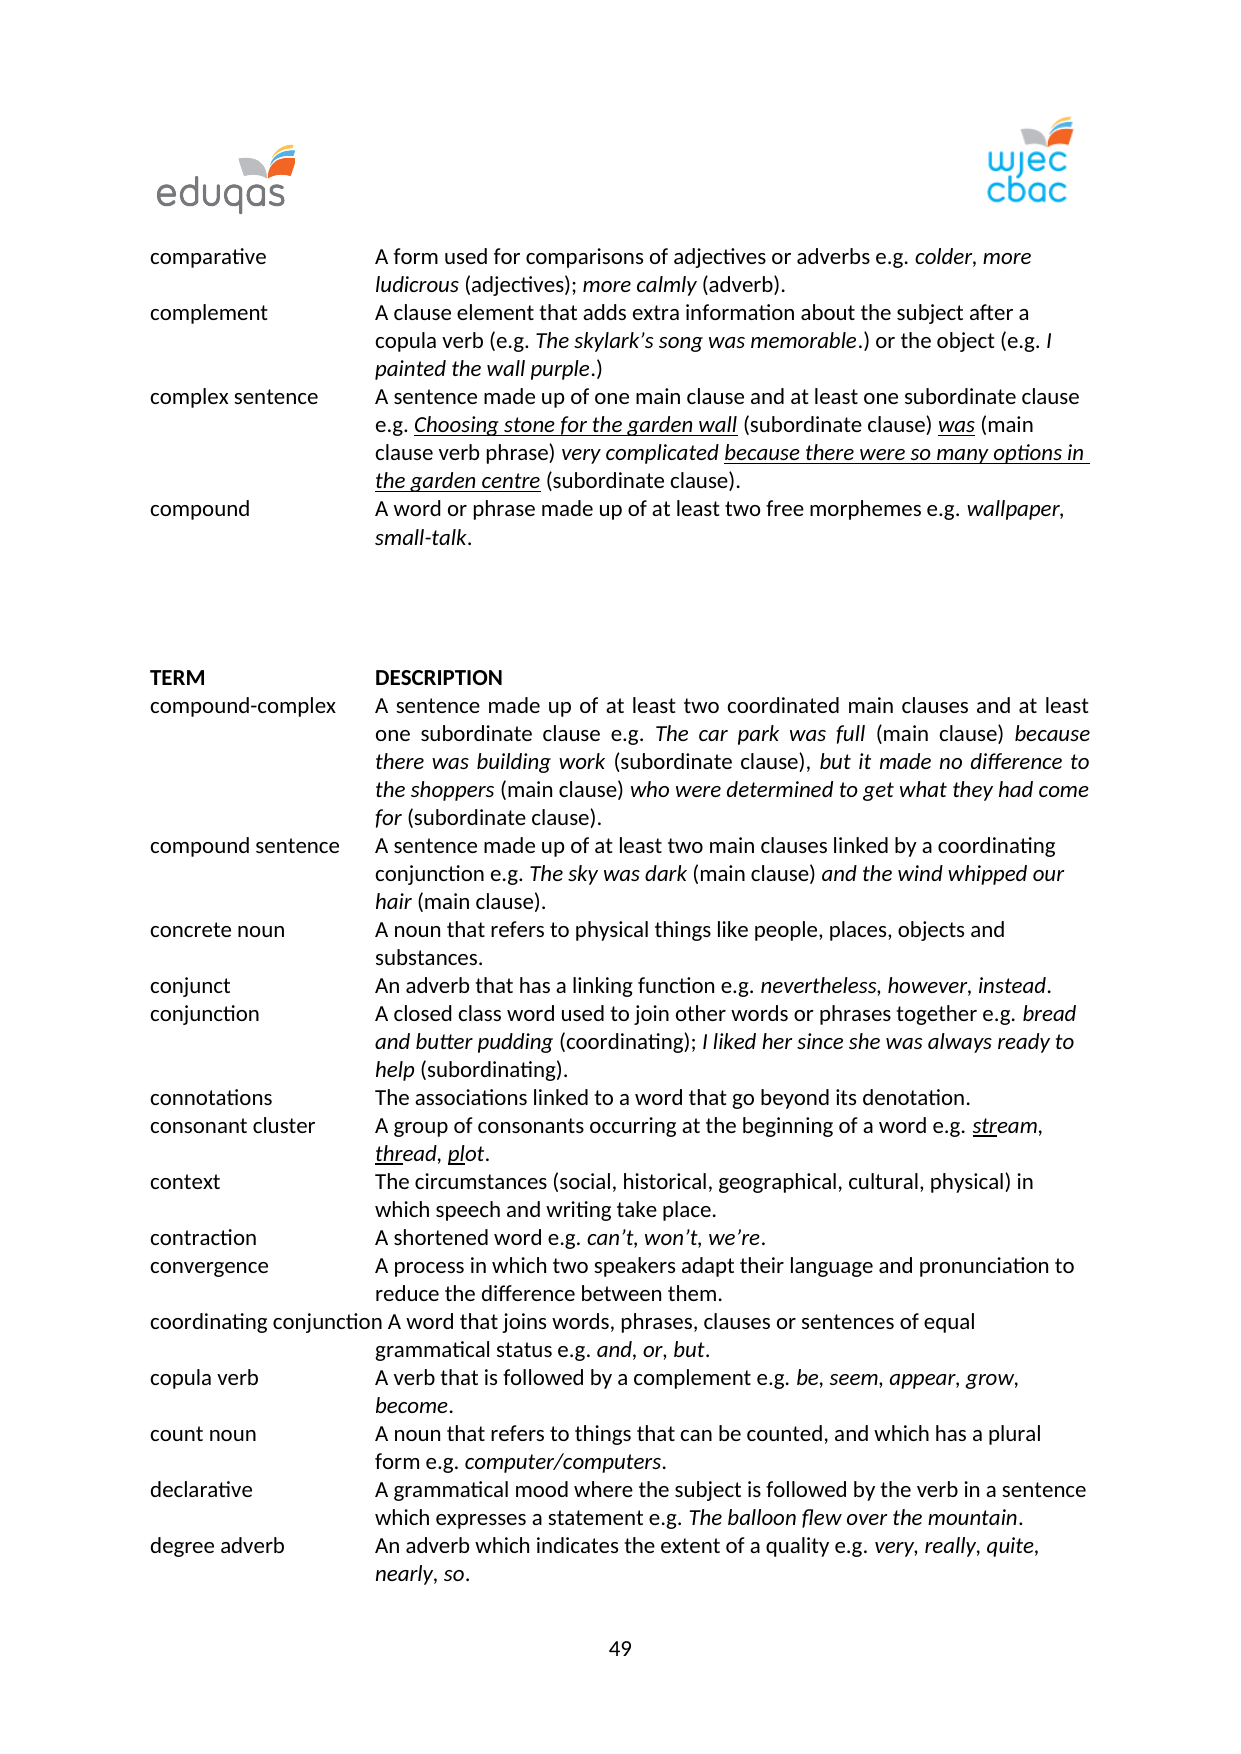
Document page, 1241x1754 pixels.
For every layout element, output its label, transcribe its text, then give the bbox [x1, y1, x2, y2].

text complex sentence A sentence made up of one main clause and at least one subordinate clause e.g. Choosing stone for the garden wall (subordinate clause) was (main clause verb phrase) very complicated because there were so many options in the garden centre (subordinate clause). [150, 382, 1090, 494]
text declarative A grammatical mood where the subject is followed by the verb in a sentence which expresses a statement e.g. The balloon flew over the mountain. [150, 1475, 1090, 1531]
text consonant cluster A group of consonants occurring at the beginning of a word e.g. stream, thread, plot. [150, 1111, 1090, 1167]
text contraction A shortened word e.g. can’t, won’t, we’re. [150, 1223, 1090, 1251]
text conjunct An adverb that has a linking function e.g. nevertheless, however, instead. [150, 971, 1090, 999]
picture [155, 143, 295, 218]
text compound-complex A sentence made up of at least two coordinated main clauses and at least one subordinate clause e.g. The car park was full (main clause) because there was building work (subordinate clause), but it made no difference to the shoppers (main clause) who were determined to get what they had come for (subordinate clause). [150, 691, 1090, 831]
text compound A word or phrase made up of at least two free morphemes e.g. wallpaper, small-talk. [150, 494, 1090, 551]
text degree adverb An adverb which indicates the extent of a quality e.g. very, really, quite, nearly, so. [150, 1531, 1090, 1587]
text convergence A process in which two speakers adapt their language and pronunciation to reduce the difference between them. [150, 1251, 1090, 1307]
text concrete noun A noun that refers to physical things like people, places, objects and substances. [150, 915, 1090, 971]
text copula verb A verb that is followed by a complement e.g. be, seem, appear, grow, become. [150, 1363, 1090, 1419]
text complement A clause element that adds extra information about the subject after a copula verb (e.g. The skylark’s song was memorable.) or the object (e.g. I painted the wall purple.) [150, 298, 1090, 382]
text conjunction A closed class word used to join other words or phrases together e.g. bread and butter pudding (coordinating); I liked her since she was always ready to help (subordinating). [150, 999, 1090, 1083]
text comparative A form used for comparisons of adjectives or adverbs e.g. colder, more ludicrous (adjectives); more calmly (adverb). [150, 242, 1090, 298]
text connotations The associations linked to a word that go beyond its denotation. [150, 1083, 1090, 1111]
text compound sentence A sentence made up of at least two main clauses linked by a coordinating conjunction e.g. The sky was dark (main clause) and the wind whipped our hair (main clause). [150, 831, 1090, 915]
text count noun A noun that refers to things that can be counted, and which has a plural form e.g. computer/computers. [150, 1419, 1090, 1475]
text TERM DESCRIPTION [150, 663, 1090, 691]
text coordinating conjunction A word that joins words, phrases, clauses or sentences of equal grammatical status e.g. and, or, but. [150, 1307, 1090, 1363]
text context The circumstances (social, historical, geographical, cultural, physical) in which speech and writing take place. [150, 1167, 1090, 1223]
picture [972, 101, 1089, 218]
